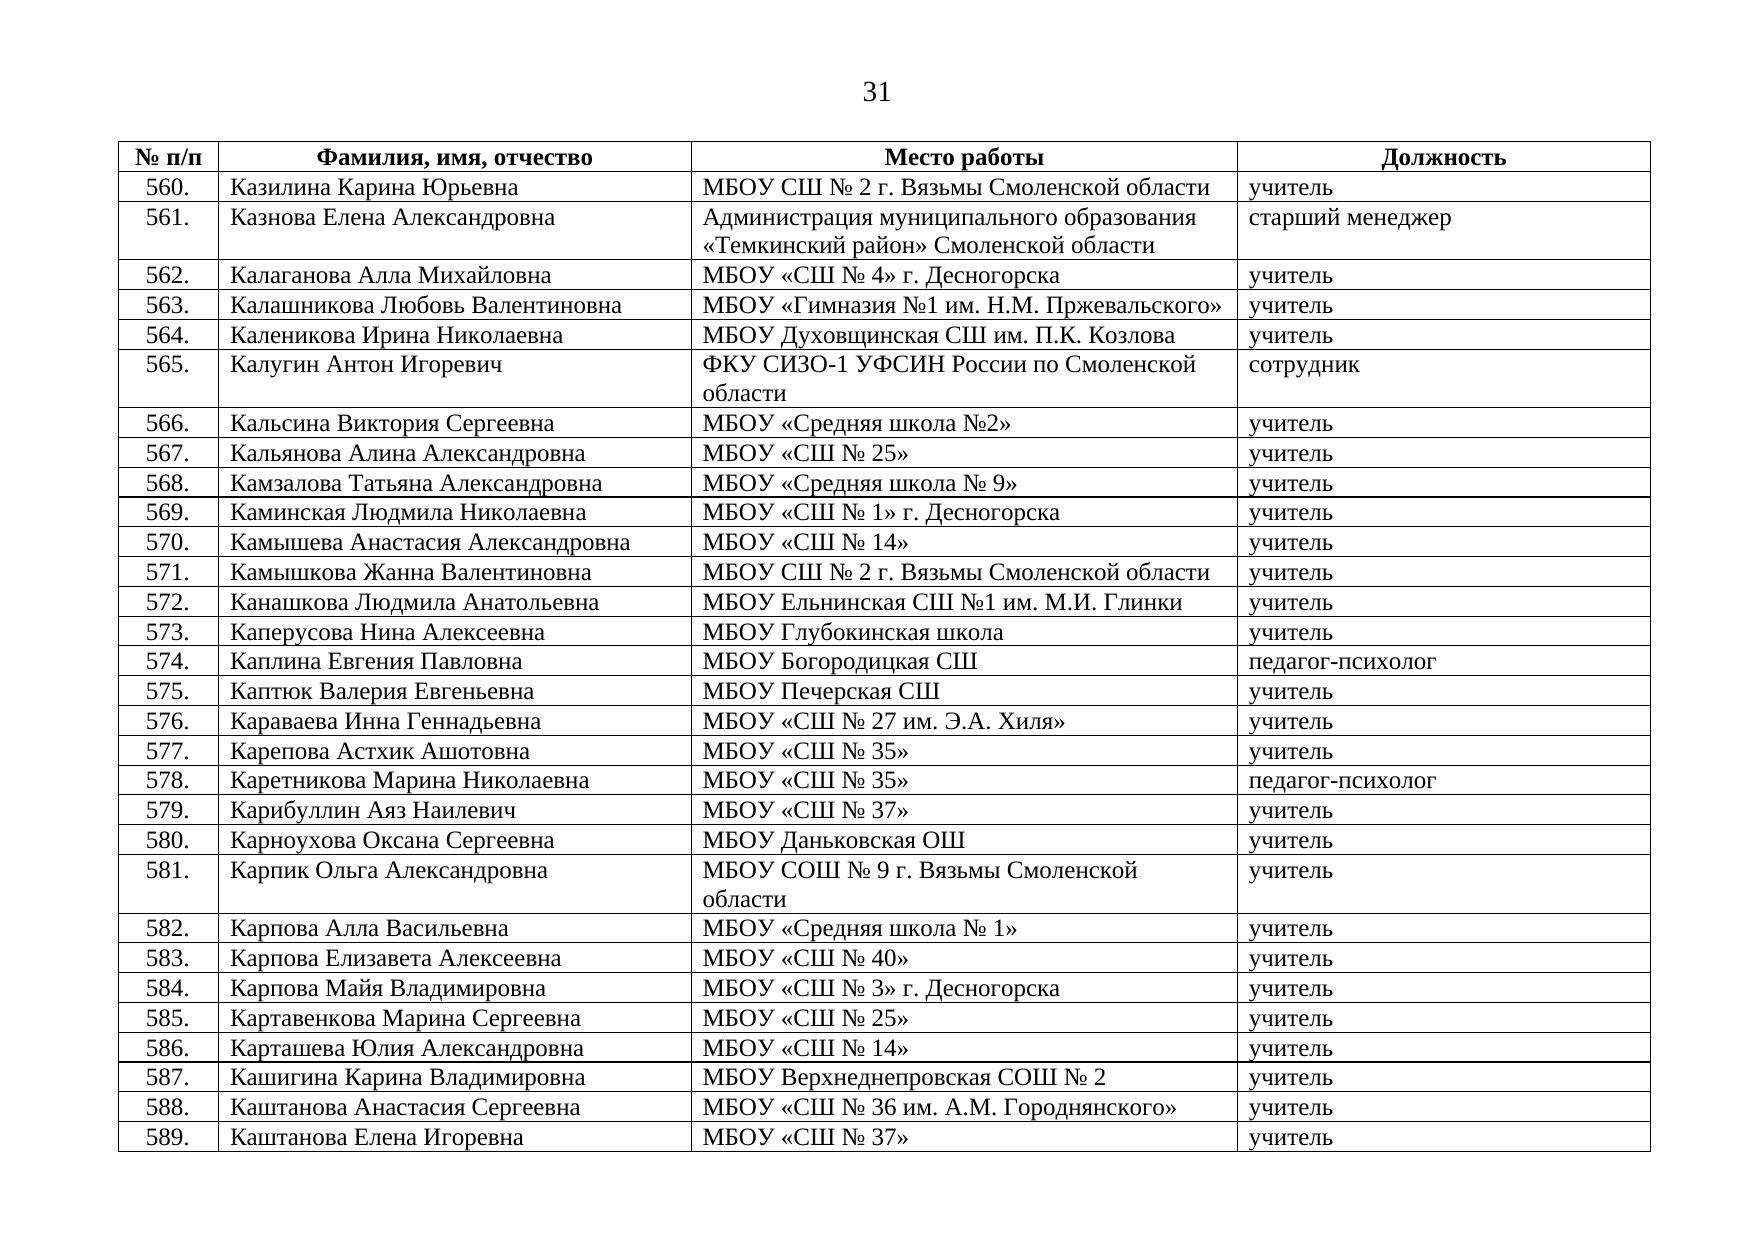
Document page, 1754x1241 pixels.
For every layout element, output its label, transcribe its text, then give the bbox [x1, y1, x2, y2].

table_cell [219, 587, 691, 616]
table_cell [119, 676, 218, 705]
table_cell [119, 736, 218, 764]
table_header Место работы [692, 142, 1237, 171]
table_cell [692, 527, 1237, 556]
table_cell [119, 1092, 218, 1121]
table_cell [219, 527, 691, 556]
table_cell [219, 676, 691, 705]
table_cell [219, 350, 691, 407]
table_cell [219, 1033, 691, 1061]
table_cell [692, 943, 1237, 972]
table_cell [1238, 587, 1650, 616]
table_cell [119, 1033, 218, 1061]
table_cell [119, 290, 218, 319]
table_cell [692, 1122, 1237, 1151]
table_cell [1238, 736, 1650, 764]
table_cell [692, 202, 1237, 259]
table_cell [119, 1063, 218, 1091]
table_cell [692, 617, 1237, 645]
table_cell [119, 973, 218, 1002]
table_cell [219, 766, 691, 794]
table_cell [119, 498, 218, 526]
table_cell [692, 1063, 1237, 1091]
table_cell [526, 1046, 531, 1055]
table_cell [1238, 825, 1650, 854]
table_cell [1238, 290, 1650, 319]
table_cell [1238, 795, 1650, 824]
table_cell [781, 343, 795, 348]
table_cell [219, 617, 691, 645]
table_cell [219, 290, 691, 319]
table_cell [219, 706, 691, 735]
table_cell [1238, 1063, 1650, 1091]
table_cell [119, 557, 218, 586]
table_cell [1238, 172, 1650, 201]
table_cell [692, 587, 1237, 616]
table_header № п/п [119, 142, 218, 171]
table_header Должность [1238, 142, 1650, 171]
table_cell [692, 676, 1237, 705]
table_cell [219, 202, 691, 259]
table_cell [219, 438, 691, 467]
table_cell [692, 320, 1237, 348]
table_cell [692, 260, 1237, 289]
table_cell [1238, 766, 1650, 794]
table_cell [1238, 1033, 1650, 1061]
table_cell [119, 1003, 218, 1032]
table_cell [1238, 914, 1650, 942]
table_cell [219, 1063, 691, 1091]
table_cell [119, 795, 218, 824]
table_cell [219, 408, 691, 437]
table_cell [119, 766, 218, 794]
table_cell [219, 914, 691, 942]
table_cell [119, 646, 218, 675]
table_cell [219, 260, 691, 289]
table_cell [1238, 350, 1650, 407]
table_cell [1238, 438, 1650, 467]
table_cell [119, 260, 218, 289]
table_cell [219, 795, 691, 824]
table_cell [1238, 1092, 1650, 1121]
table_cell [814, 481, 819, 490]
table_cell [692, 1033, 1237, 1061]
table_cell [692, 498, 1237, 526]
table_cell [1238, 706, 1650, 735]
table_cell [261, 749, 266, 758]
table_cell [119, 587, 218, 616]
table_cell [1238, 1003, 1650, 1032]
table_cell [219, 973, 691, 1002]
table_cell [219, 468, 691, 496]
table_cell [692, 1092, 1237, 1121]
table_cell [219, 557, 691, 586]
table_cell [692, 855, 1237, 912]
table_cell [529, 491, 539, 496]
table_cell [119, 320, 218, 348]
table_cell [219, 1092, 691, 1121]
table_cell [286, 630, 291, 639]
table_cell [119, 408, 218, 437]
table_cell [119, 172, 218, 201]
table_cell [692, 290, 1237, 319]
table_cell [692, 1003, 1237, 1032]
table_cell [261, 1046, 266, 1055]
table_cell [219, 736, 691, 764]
table_header Фамилия, имя, отчество [219, 142, 691, 171]
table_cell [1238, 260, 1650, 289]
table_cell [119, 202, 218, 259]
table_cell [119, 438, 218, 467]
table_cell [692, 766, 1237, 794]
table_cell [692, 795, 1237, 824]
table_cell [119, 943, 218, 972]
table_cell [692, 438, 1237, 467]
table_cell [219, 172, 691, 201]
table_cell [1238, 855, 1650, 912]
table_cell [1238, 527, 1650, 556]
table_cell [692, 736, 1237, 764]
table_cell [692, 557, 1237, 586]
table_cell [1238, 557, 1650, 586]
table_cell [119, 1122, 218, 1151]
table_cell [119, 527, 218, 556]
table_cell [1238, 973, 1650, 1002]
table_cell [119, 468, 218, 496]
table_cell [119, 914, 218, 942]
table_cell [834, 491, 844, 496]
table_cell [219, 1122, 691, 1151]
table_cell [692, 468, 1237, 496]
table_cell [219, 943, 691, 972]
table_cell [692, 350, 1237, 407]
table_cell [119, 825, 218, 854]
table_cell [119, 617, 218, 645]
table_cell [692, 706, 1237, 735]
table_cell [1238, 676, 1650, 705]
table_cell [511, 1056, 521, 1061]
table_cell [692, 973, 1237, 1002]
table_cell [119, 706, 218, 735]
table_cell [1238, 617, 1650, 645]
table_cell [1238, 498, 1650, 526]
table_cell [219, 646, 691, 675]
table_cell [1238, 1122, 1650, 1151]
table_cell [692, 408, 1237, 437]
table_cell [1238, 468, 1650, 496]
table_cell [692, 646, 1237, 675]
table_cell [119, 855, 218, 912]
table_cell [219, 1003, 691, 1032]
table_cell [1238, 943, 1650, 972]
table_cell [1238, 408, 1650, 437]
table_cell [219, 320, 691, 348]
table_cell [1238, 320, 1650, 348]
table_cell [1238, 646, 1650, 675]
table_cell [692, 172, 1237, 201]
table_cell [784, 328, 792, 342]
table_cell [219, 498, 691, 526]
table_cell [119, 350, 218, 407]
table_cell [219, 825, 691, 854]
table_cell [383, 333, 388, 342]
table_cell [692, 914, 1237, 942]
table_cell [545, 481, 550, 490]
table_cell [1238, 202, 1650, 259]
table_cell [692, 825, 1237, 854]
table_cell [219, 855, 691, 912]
